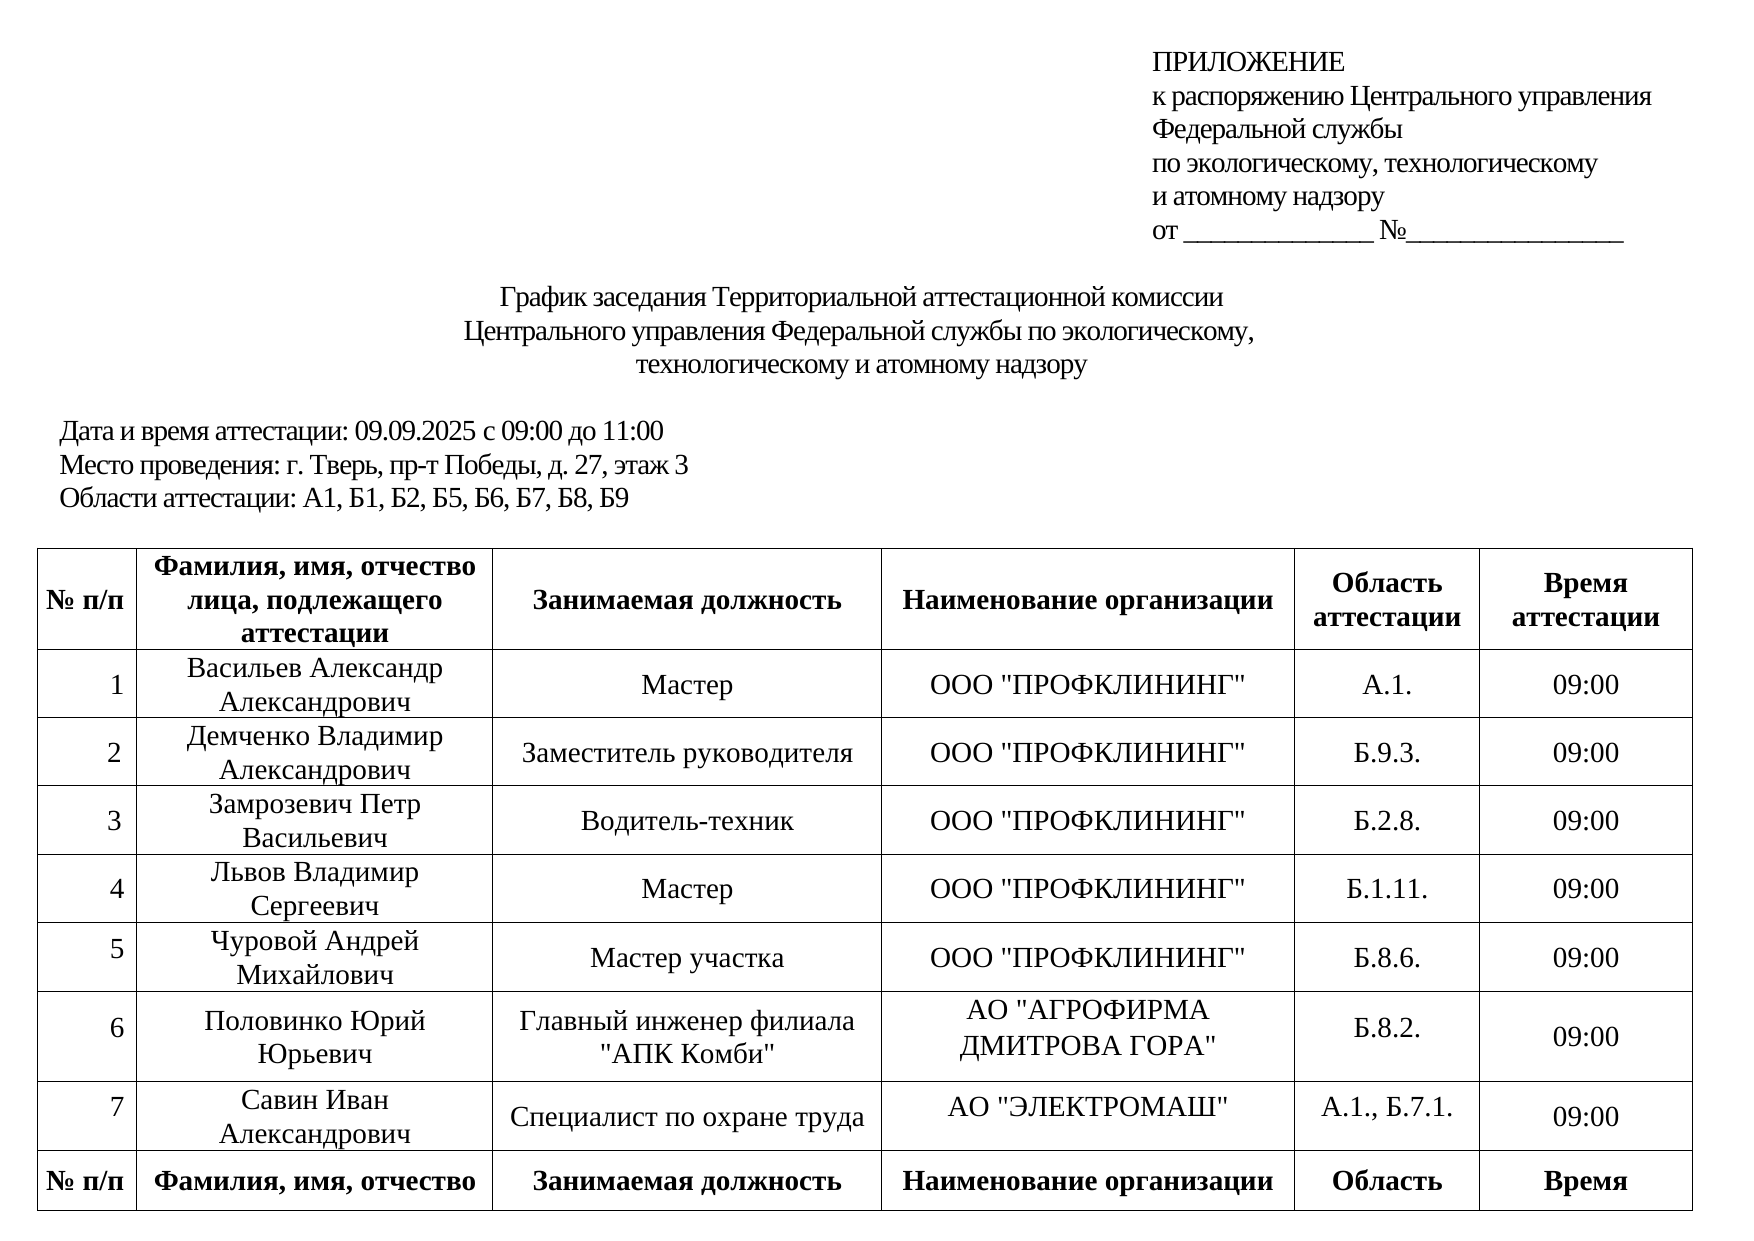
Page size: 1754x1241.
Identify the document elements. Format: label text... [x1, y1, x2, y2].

table_cell Чуровой Андрей Михайлович [137, 923, 492, 991]
text к распоряжению Центрального управления [59, 78, 1665, 111]
table_cell Б.8.2. [1295, 992, 1479, 1081]
table_cell ООО "ПРОФКЛИНИНГ" [882, 855, 1294, 922]
text Место проведения: г. Тверь, пр-т Победы, д. 27, этаж 3 [59, 447, 1665, 480]
table_header Занимаемая должность [493, 549, 881, 649]
table_cell 09:00 [1480, 923, 1692, 991]
table_header Область аттестации [1295, 549, 1479, 649]
table_cell Время аттестации [1480, 1151, 1692, 1209]
table_cell Б.2.8. [1295, 786, 1479, 853]
table_cell 09:00 [1480, 855, 1692, 922]
table_cell Б.1.11. [1295, 855, 1479, 922]
text от ______________ №________________ [59, 212, 1665, 246]
text и атомному надзору [59, 178, 1665, 212]
table_cell 09:00 [1480, 786, 1692, 853]
text Области аттестации: А1, Б1, Б2, Б5, Б6, Б7, Б8, Б9 [59, 480, 1665, 514]
table_cell Область аттестации [1295, 1151, 1479, 1209]
table_cell 09:00 [1480, 1082, 1692, 1150]
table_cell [493, 1151, 881, 1209]
table_cell Главный инженер филиала "АПК Комби" [493, 992, 881, 1081]
table_cell Водитель-техник [493, 786, 881, 853]
table_cell А.1. [1295, 650, 1479, 717]
table_cell 3 [38, 786, 136, 853]
table_cell 2 [38, 718, 136, 785]
table_cell Специалист по охране труда [493, 1082, 881, 1150]
table_cell 6 [38, 992, 136, 1081]
table_cell ООО "ПРОФКЛИНИНГ" [882, 786, 1294, 853]
text График заседания Территориальной аттестационной комиссии [59, 279, 1665, 313]
table_cell Львов Владимир Сергеевич [137, 855, 492, 922]
table_cell Мастер [493, 650, 881, 717]
text Дата и время аттестации: 09.09.2025 с 09:00 до 11:00 [59, 413, 1665, 447]
table_cell Мастер [493, 855, 881, 922]
table_cell 09:00 [1480, 718, 1692, 785]
table_cell 7 [38, 1082, 136, 1150]
table_cell АО "АГРОФИРМА ДМИТРОВА ГОРА" [882, 992, 1294, 1081]
table_cell ООО "ПРОФКЛИНИНГ" [882, 650, 1294, 717]
text Центрального управления Федеральной службы по экологическому, технологическому и атомному надзору [59, 313, 1665, 380]
table_cell 09:00 [1480, 650, 1692, 717]
table_cell Половинко Юрий Юрьевич [137, 992, 492, 1081]
table_cell 09:00 [1480, 992, 1692, 1081]
table_header Время аттестации [1480, 549, 1692, 649]
table_cell 5 [38, 923, 136, 991]
text по экологическому, технологическому [59, 145, 1665, 178]
table_cell АО "ЭЛЕКТРОМАШ" [882, 1082, 1294, 1150]
table_cell Замрозевич Петр Васильевич [137, 786, 492, 853]
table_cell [137, 1151, 492, 1209]
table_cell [882, 1151, 1294, 1209]
table_cell № п/п [38, 1151, 136, 1209]
table_cell ООО "ПРОФКЛИНИНГ" [882, 718, 1294, 785]
text Федеральной службы [59, 111, 1665, 145]
text ПРИЛОЖЕНИЕ [59, 44, 1665, 78]
table_header Фамилия, имя, отчество лица, подлежащего аттестации [137, 549, 492, 649]
table_cell Васильев Александр Александрович [137, 650, 492, 717]
table_cell 1 [38, 650, 136, 717]
table_cell 4 [38, 855, 136, 922]
table_header Наименование организации [882, 549, 1294, 649]
table_header № п/п [38, 549, 136, 649]
table_cell Мастер участка [493, 923, 881, 991]
table_cell А.1., Б.7.1. [1295, 1082, 1479, 1150]
table_cell ООО "ПРОФКЛИНИНГ" [882, 923, 1294, 991]
table_cell Демченко Владимир Александрович [137, 718, 492, 785]
table_cell Б.9.3. [1295, 718, 1479, 785]
table_cell Савин Иван Александрович [137, 1082, 492, 1150]
table_cell Заместитель руководителя [493, 718, 881, 785]
table_cell Б.8.6. [1295, 923, 1479, 991]
